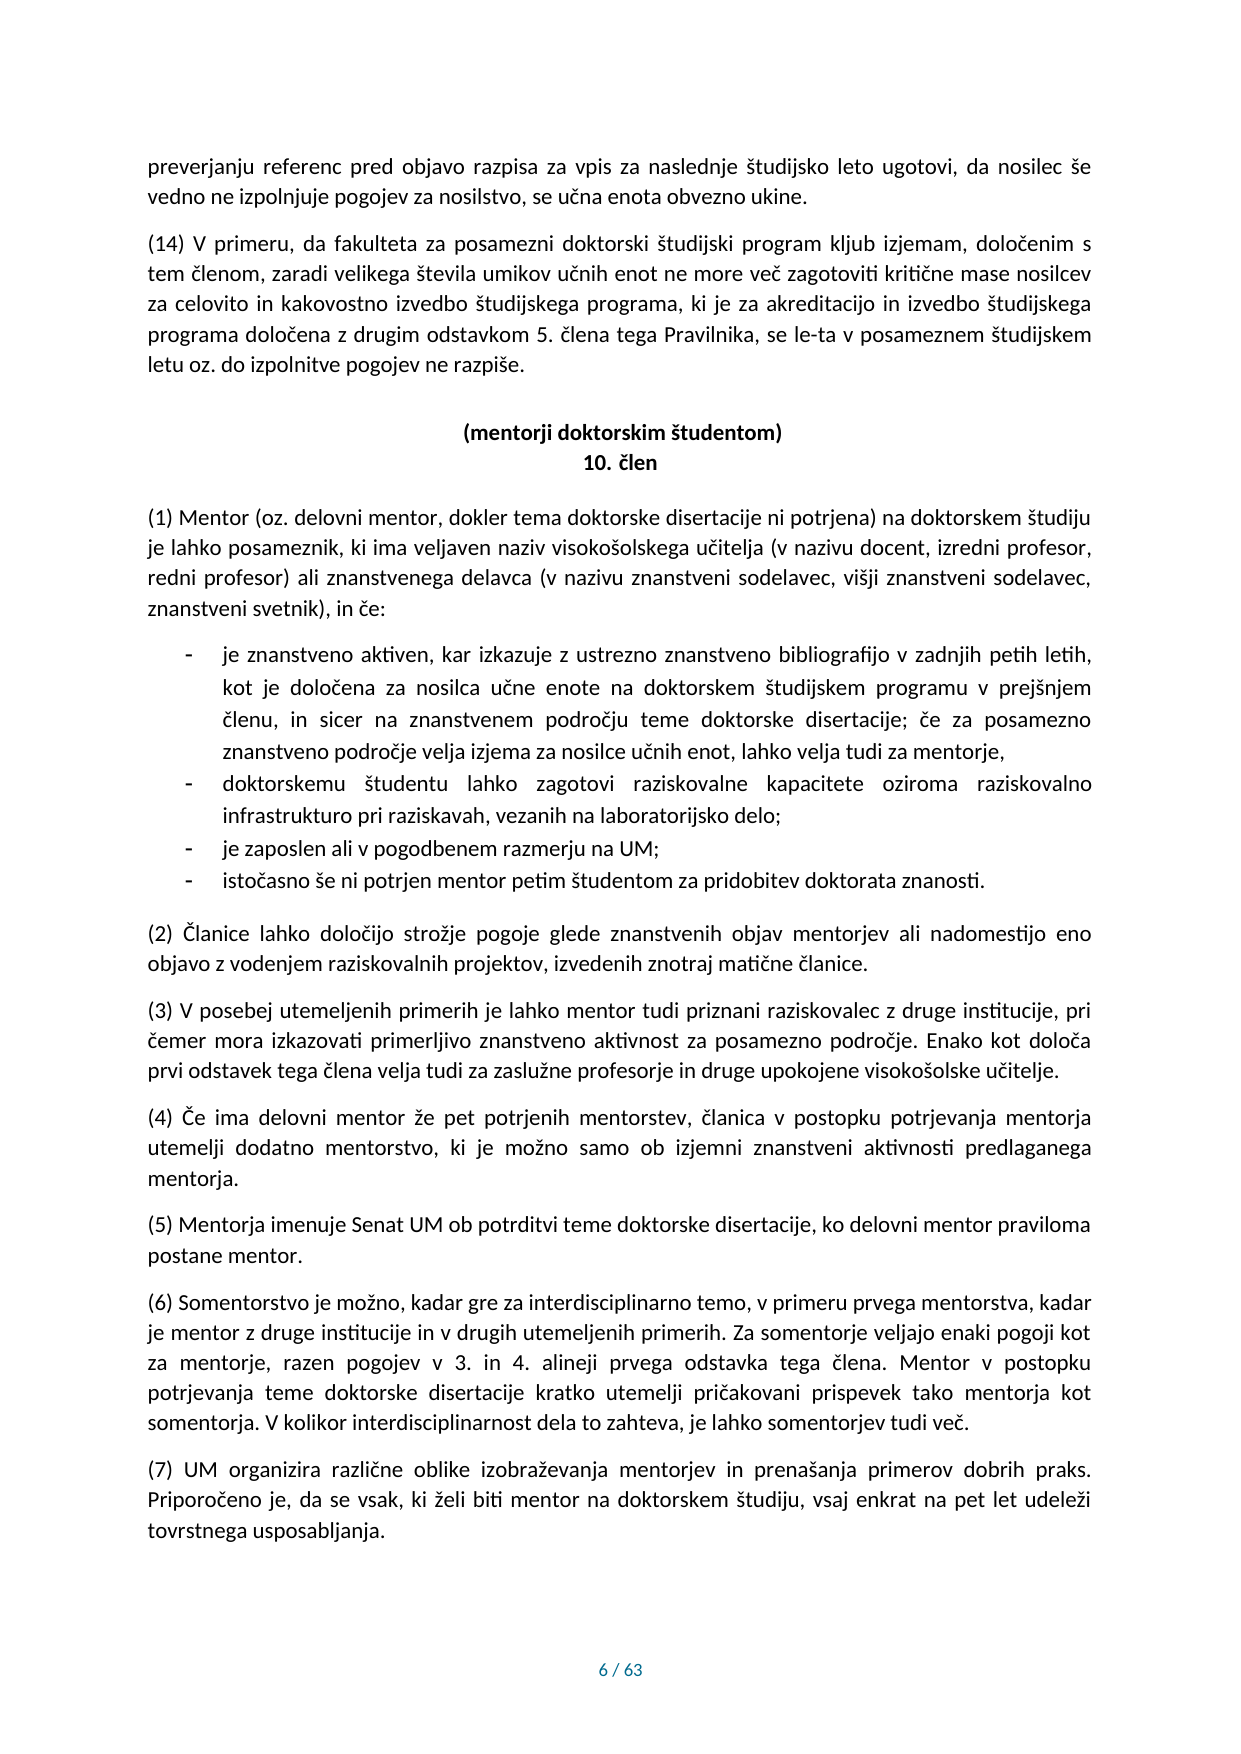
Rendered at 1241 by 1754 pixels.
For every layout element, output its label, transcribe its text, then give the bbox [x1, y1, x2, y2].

list doktorskemu študentu lahko zagotovi raziskovalne kapacitete oziroma raziskovalno infrastrukturo pri raziskavah, vezanih na laboratorijsko delo; [185, 769, 1093, 829]
text (4) Če ima delovni mentor že pet potrjenih mentorstev, članica v postopku potrjevanja mentorja utemelji dodatno mentorstvo, ki je možno samo ob izjemni znanstveni aktivnosti predlaganega mentorja. [147, 1103, 1093, 1192]
list je zaposlen ali v pogodbenem razmerju na UM; [185, 834, 1093, 862]
text (7) UM organizira različne oblike izobraževanja mentorjev in prenašanja primerov dobrih praks. Priporočeno je, da se vsak, ki želi biti mentor na doktorskem študiju, vsaj enkrat na pet let udeleži tovrstnega usposabljanja. [147, 1455, 1093, 1544]
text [147, 152, 1093, 210]
text 10. člen [236, 448, 1004, 476]
text (3) V posebej utemeljenih primerih je lahko mentor tudi priznani raziskovalec z druge institucije, pri čemer mora izkazovati primerljivo znanstveno aktivnost za posamezno področje. Enako kot določa prvi odstavek tega člena velja tudi za zaslužne profesorje in druge upokojene visokošolske učitelje. [147, 996, 1093, 1084]
list je znanstveno aktiven, kar izkazuje z ustrezno znanstveno bibliografijo v zadnjih petih letih, kot je določena za nosilca učne enote na doktorskem študijskem programu v prejšnjem členu, in sicer na znanstvenem področju teme doktorske disertacije; če za posamezno znanstveno področje velja izjema za nosilce učnih enot, lahko velja tudi za mentorje, [185, 641, 1093, 765]
text (14) V primeru, da fakulteta za posamezni doktorski študijski program kljub izjemam, določenim s tem členom, zaradi velikega števila umikov učnih enot ne more več zagotoviti kritične mase nosilcev za celovito in kakovostno izvedbo študijskega programa, ki je za akreditacijo in izvedbo študijskega programa določena z drugim odstavkom 5. člena tega Pravilnika, se le-ta v posameznem študijskem letu oz. do izpolnitve pogojev ne razpiše. [147, 229, 1093, 378]
list istočasno še ni potrjen mentor petim študentom za pridobitev doktorata znanosti. [185, 866, 1093, 894]
text (1) Mentor (oz. delovni mentor, dokler tema doktorske disertacije ni potrjena) na doktorskem študiju je lahko posameznik, ki ima veljaven naziv visokošolskega učitelja (v nazivu docent, izredni profesor, redni profesor) ali znanstvenega delavca (v nazivu znanstveni sodelavec, višji znanstveni sodelavec, znanstveni svetnik), in če: [147, 503, 1093, 622]
text (mentorji doktorskim študentom) [236, 418, 1004, 446]
text (5) Mentorja imenuje Senat UM ob potrditvi teme doktorske disertacije, ko delovni mentor praviloma postane mentor. [147, 1211, 1093, 1269]
text (2) Članice lahko določijo strožje pogoje glede znanstvenih objav mentorjev ali nadomestijo eno objavo z vodenjem raziskovalnih projektov, izvedenih znotraj matične članice. [147, 919, 1093, 977]
text (6) Somentorstvo je možno, kadar gre za interdisciplinarno temo, v primeru prvega mentorstva, kadar je mentor z druge institucije in v drugih utemeljenih primerih. Za somentorje veljajo enaki pogoji kot za mentorje, razen pogojev v 3. in 4. alineji prvega odstavka tega člena. Mentor v postopku potrjevanja teme doktorske disertacije kratko utemelji pričakovani prispevek tako mentorja kot somentorja. V kolikor interdisciplinarnost dela to zahteva, je lahko somentorjev tudi več. [147, 1288, 1093, 1436]
